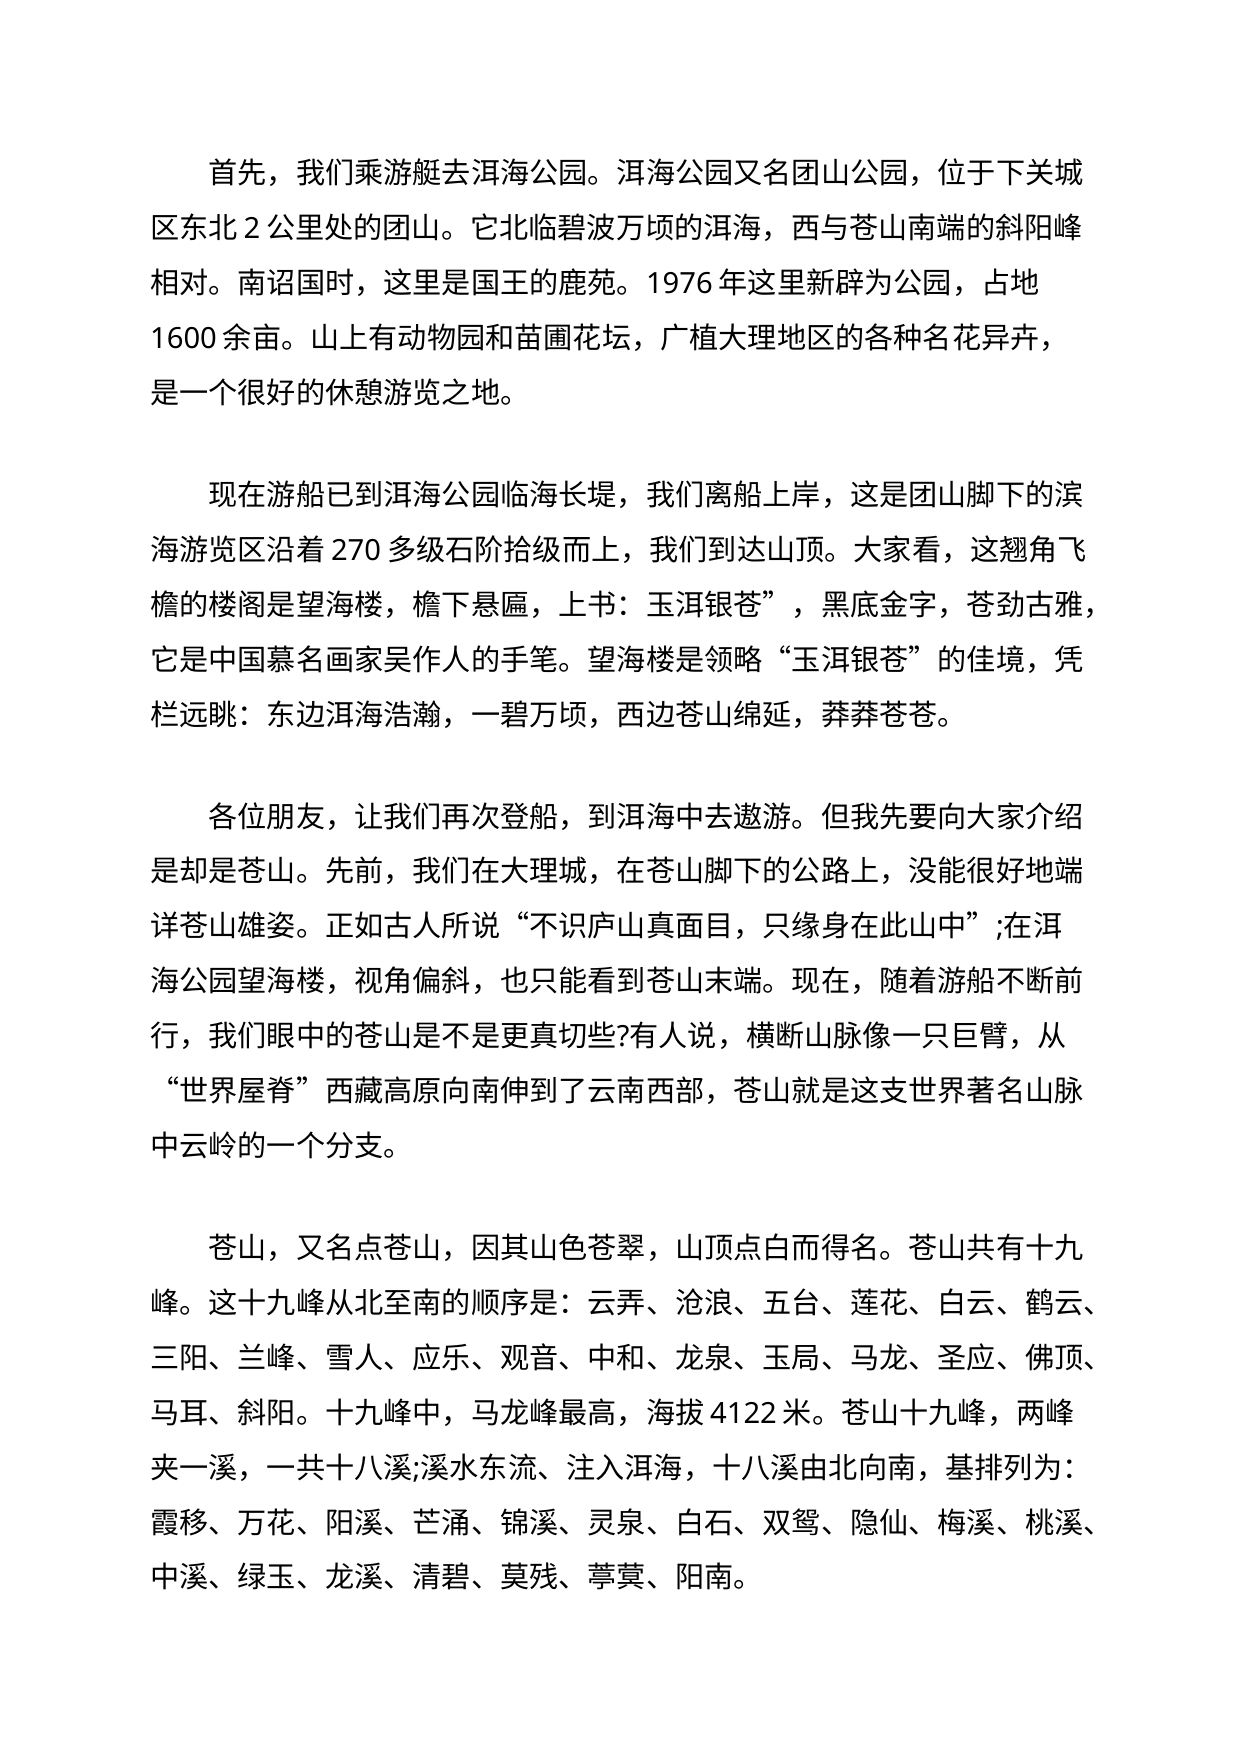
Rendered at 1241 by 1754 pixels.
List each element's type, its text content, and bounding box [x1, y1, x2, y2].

text 首先，我们乘游艇去洱海公园。洱海公园又名团山公园，位于下关城区东北2公里处的团山。它北临碧波万顷的洱海，西与苍山南端的斜阳峰相对。南诏国时，这里是国王的鹿苑。1976年这里新辟为公园，占地1600余亩。山上有动物园和苗圃花坛，广植大理地区的各种名花异卉，是一个很好的休憩游览之地。 [150, 150, 1090, 412]
text 各位朋友，让我们再次登船，到洱海中去遨游。但我先要向大家介绍是却是苍山。先前，我们在大理城，在苍山脚下的公路上，没能很好地端详苍山雄姿。正如古人所说“不识庐山真面目，只缘身在此山中”;在洱海公园望海楼，视角偏斜，也只能看到苍山末端。现在，随着游船不断前行，我们眼中的苍山是不是更真切些?有人说，横断山脉像一只巨臂，从“世界屋脊”西藏高原向南伸到了云南西部，苍山就是这支世界著名山脉中云岭的一个分支。 [150, 793, 1090, 1165]
text 现在游船已到洱海公园临海长堤，我们离船上岸，这是团山脚下的滨海游览区沿着270多级石阶拾级而上，我们到达山顶。大家看，这翘角飞檐的楼阁是望海楼，檐下悬匾，上书：玉洱银苍”，黑底金字，苍劲古雅，它是中国慕名画家吴作人的手笔。望海楼是领略“玉洱银苍”的佳境，凭栏远眺：东边洱海浩瀚，一碧万顷，西边苍山绵延，莽莽苍苍。 [150, 472, 1090, 734]
text 苍山，又名点苍山，因其山色苍翠，山顶点白而得名。苍山共有十九峰。这十九峰从北至南的顺序是：云弄、沧浪、五台、莲花、白云、鹤云、三阳、兰峰、雪人、应乐、观音、中和、龙泉、玉局、马龙、圣应、佛顶、马耳、斜阳。十九峰中，马龙峰最高，海拔4122米。苍山十九峰，两峰夹一溪，一共十八溪;溪水东流、注入洱海，十八溪由北向南，基排列为：霞移、万花、阳溪、芒涌、锦溪、灵泉、白石、双鸳、隐仙、梅溪、桃溪、中溪、绿玉、龙溪、清碧、莫残、葶蓂、阳南。 [150, 1224, 1090, 1596]
